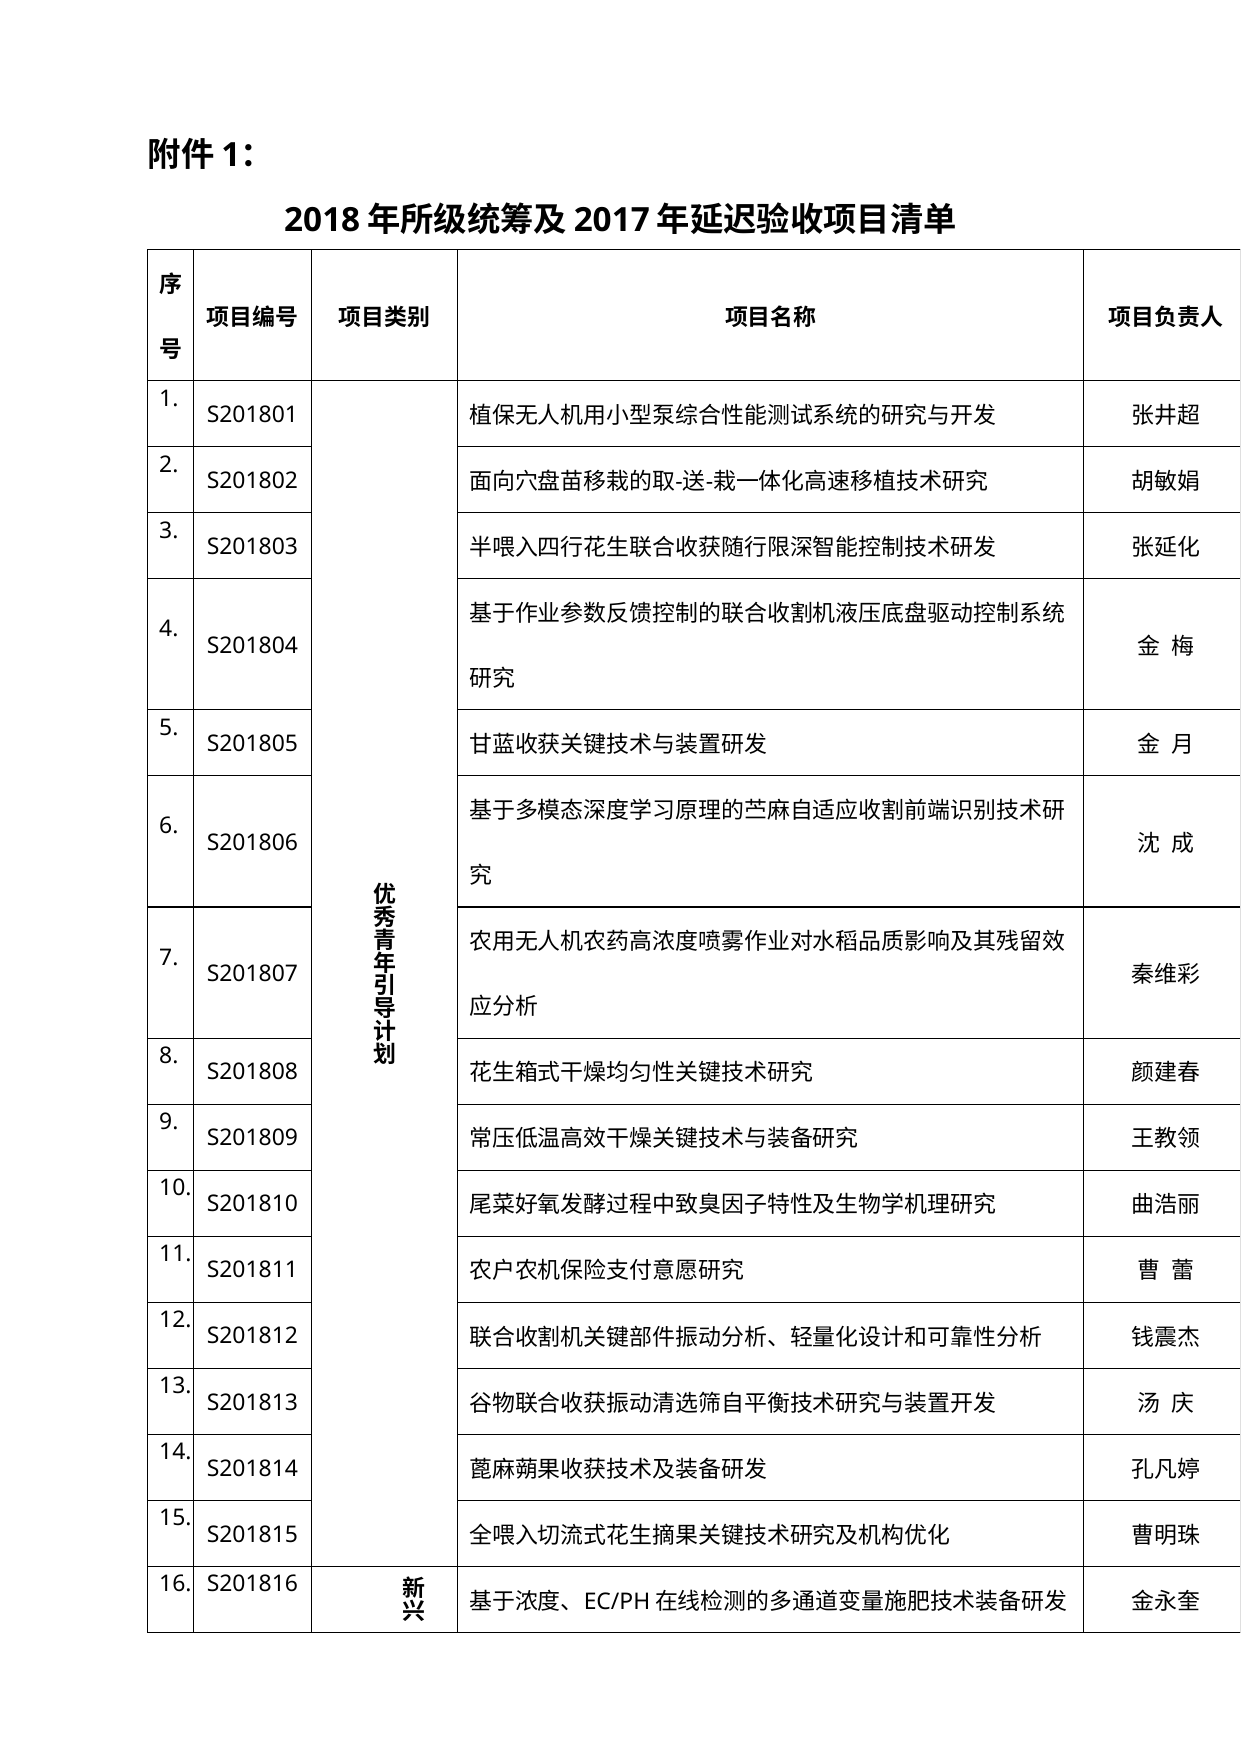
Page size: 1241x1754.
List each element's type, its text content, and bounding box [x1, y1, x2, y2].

table_header 项目类别 [312, 250, 457, 380]
table_cell S201806 [194, 776, 311, 906]
table_cell 常压低温高效干燥关键技术与装备研究 [458, 1105, 1083, 1169]
table_cell 农用无人机农药高浓度喷雾作业对水稻品质影响及其残留效应分析 [458, 908, 1083, 1037]
table_cell 半喂入四行花生联合收获随行限深智能控制技术研发 [458, 513, 1083, 578]
table_cell 孔凡婷 [1084, 1435, 1240, 1500]
table_cell 钱震杰 [1084, 1303, 1240, 1368]
table_cell S201804 [194, 579, 311, 709]
table_cell [148, 1501, 193, 1566]
table_cell [148, 513, 193, 578]
table_cell [148, 1369, 193, 1434]
table_header 项目名称 [458, 250, 1083, 380]
table_cell 颜建春 [1084, 1039, 1240, 1103]
table_cell [148, 1303, 193, 1368]
table_cell 金永奎 [1084, 1567, 1240, 1632]
table_cell 张井超 [1084, 381, 1240, 446]
table_cell [148, 447, 193, 512]
table_cell [148, 1105, 193, 1169]
table_cell 张延化 [1084, 513, 1240, 578]
table_cell S201811 [194, 1237, 311, 1302]
table_header 项目编号 [194, 250, 311, 380]
table_cell 胡敏娟 [1084, 447, 1240, 512]
table_cell 秦维彩 [1084, 908, 1240, 1037]
table_cell 农户农机保险支付意愿研究 [458, 1237, 1083, 1302]
table_cell S201816 [194, 1567, 311, 1632]
table_cell 甘蓝收获关键技术与装置研发 [458, 710, 1083, 775]
table_cell 曹明珠 [1084, 1501, 1240, 1566]
table_cell 沈 成 [1084, 776, 1240, 906]
table_cell 优秀青年引导计划 [312, 381, 457, 1566]
table_cell 曲浩丽 [1084, 1171, 1240, 1236]
table_cell 金 月 [1084, 710, 1240, 775]
text 附件1： [148, 119, 1092, 184]
table_cell 金 梅 [1084, 579, 1240, 709]
table_cell [148, 1237, 193, 1302]
table_cell S201812 [194, 1303, 311, 1368]
table_cell 基于浓度、EC/PH在线检测的多通道变量施肥技术装备研发 [458, 1567, 1083, 1632]
table_cell [148, 1039, 193, 1103]
table_cell 面向穴盘苗移栽的取-送-栽一体化高速移植技术研究 [458, 447, 1083, 512]
table_cell 蓖麻蒴果收获技术及装备研发 [458, 1435, 1083, 1500]
table_cell [148, 908, 193, 1037]
table_cell 谷物联合收获振动清选筛自平衡技术研究与装置开发 [458, 1369, 1083, 1434]
text 2018年所级统筹及2017年延迟验收项目清单 [148, 184, 1092, 249]
table_cell S201810 [194, 1171, 311, 1236]
table_cell [148, 381, 193, 446]
table_cell [148, 1171, 193, 1236]
table_cell [148, 1435, 193, 1500]
table_cell S201814 [194, 1435, 311, 1500]
table_cell S201805 [194, 710, 311, 775]
table_cell S201803 [194, 513, 311, 578]
table_cell 花生箱式干燥均匀性关键技术研究 [458, 1039, 1083, 1103]
table_cell 新兴学科拓展计划 [312, 1567, 457, 1632]
table_header 序号 [148, 250, 193, 380]
table_cell 全喂入切流式花生摘果关键技术研究及机构优化 [458, 1501, 1083, 1566]
table_cell S201801 [194, 381, 311, 446]
table_cell 曹 蕾 [1084, 1237, 1240, 1302]
table_cell 汤 庆 [1084, 1369, 1240, 1434]
table_cell 基于作业参数反馈控制的联合收割机液压底盘驱动控制系统研究 [458, 579, 1083, 709]
table_cell S201815 [194, 1501, 311, 1566]
table_cell 基于多模态深度学习原理的苎麻自适应收割前端识别技术研究 [458, 776, 1083, 906]
table_cell 植保无人机用小型泵综合性能测试系统的研究与开发 [458, 381, 1083, 446]
table_cell [148, 710, 193, 775]
table_cell 尾菜好氧发酵过程中致臭因子特性及生物学机理研究 [458, 1171, 1083, 1236]
table_cell [148, 776, 193, 906]
table_cell [148, 1567, 193, 1632]
table_header 项目负责人 [1084, 250, 1240, 380]
table_cell S201813 [194, 1369, 311, 1434]
table_cell S201809 [194, 1105, 311, 1169]
table_cell 王教领 [1084, 1105, 1240, 1169]
table_cell S201802 [194, 447, 311, 512]
table_cell 联合收割机关键部件振动分析、轻量化设计和可靠性分析 [458, 1303, 1083, 1368]
table_cell S201808 [194, 1039, 311, 1103]
table_cell S201807 [194, 908, 311, 1037]
table_cell [148, 579, 193, 709]
